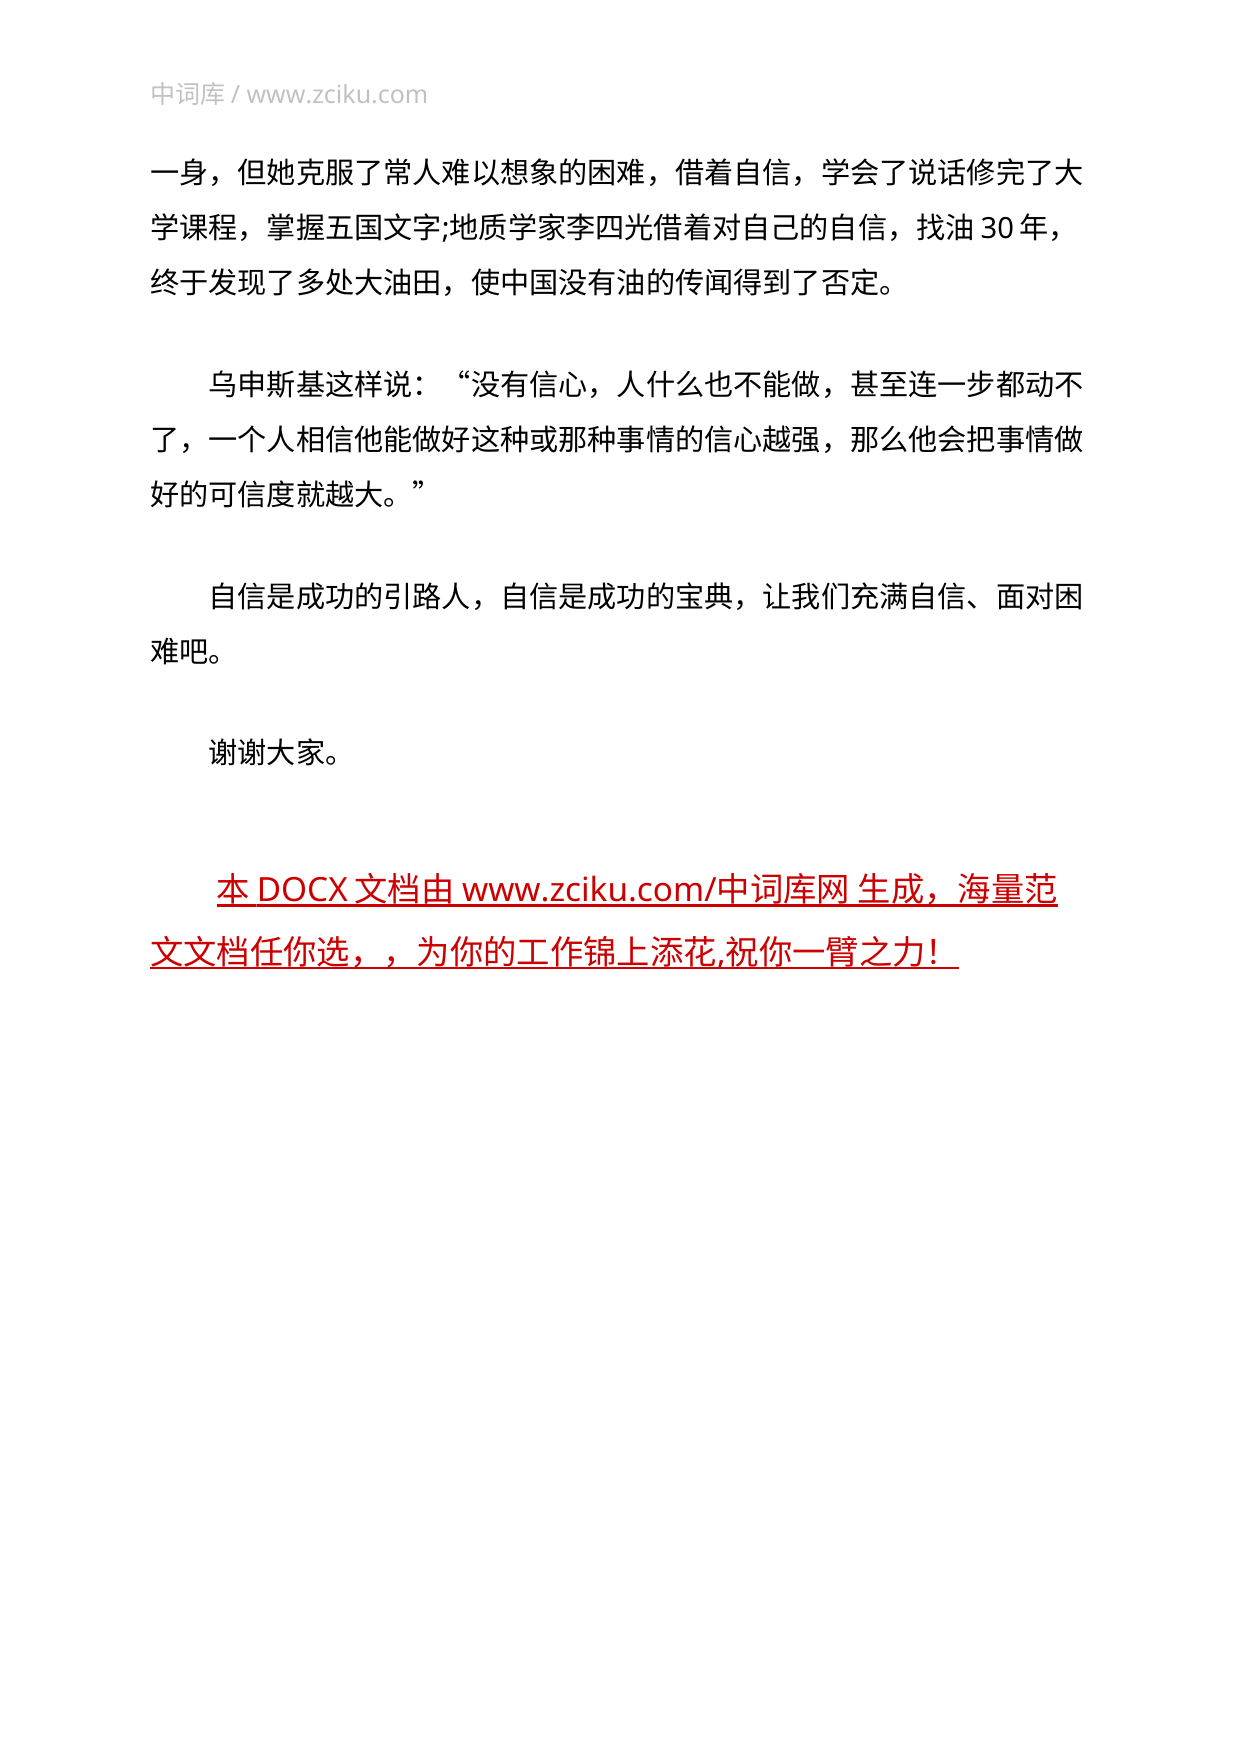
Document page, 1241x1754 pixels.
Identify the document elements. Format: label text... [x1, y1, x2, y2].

text 乌申斯基这样说：“没有信心，人什么也不能做，甚至连一步都动不了，一个人相信他能做好这种或那种事情的信心越强，那么他会把事情做好的可信度就越大。” [150, 362, 1090, 514]
text 自信是成功的引路人，自信是成功的宝典，让我们充满自信、面对困难吧。 [150, 573, 1090, 670]
text 谢谢大家。 [150, 730, 1090, 772]
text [150, 150, 1090, 302]
text 本DOCX文档由 www.zciku.com/中词库网 生成，海量范文文档任你选，，为你的工作锦上添花,祝你一臂之力！ [150, 863, 1090, 974]
